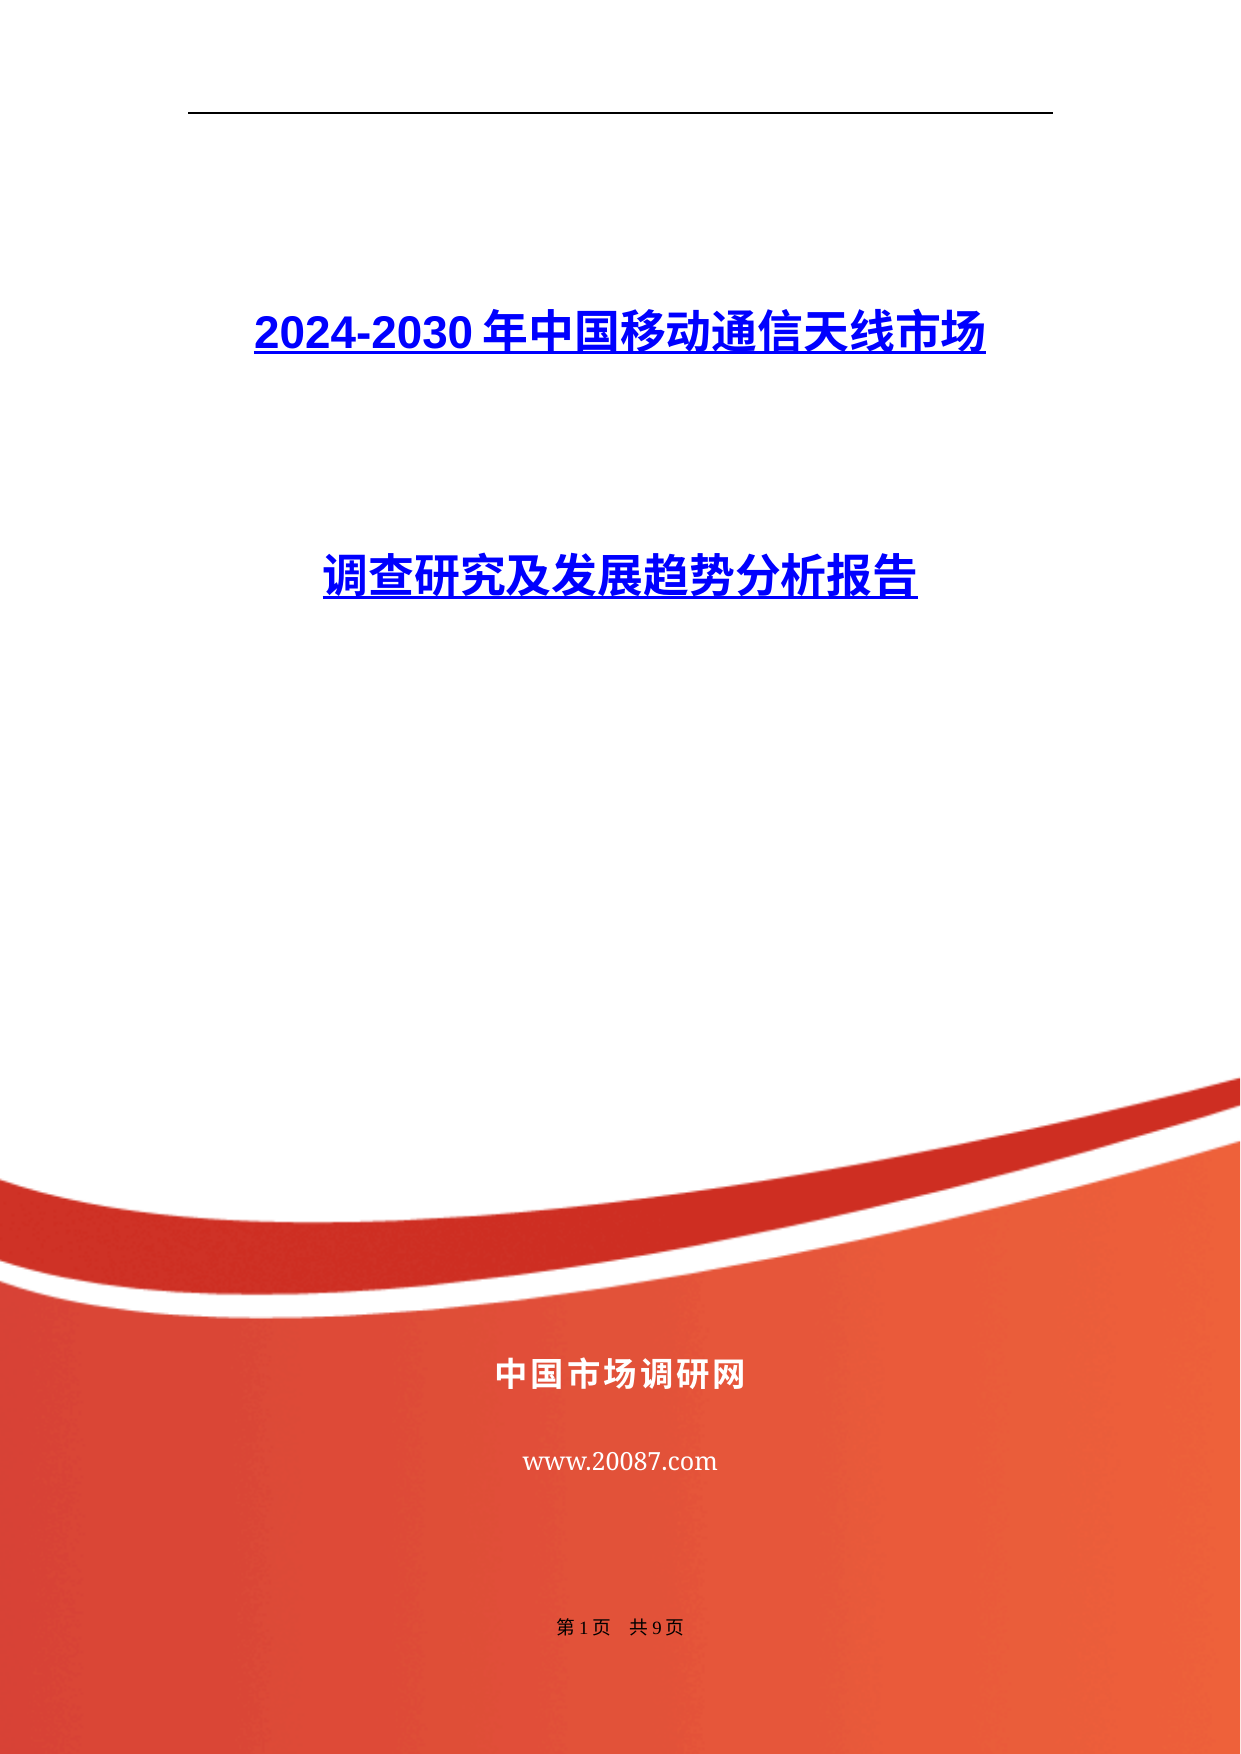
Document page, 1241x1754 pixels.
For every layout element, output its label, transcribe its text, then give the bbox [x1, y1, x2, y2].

subtitle 中国市场调研网 [187, 1339, 1053, 1404]
text www.20087.com [187, 1428, 1053, 1493]
picture [0, 1006, 1241, 1754]
table_header 2024-2030年中国移动通信天线市场调查研究及发展趋势分析报告 [188, 207, 1053, 773]
